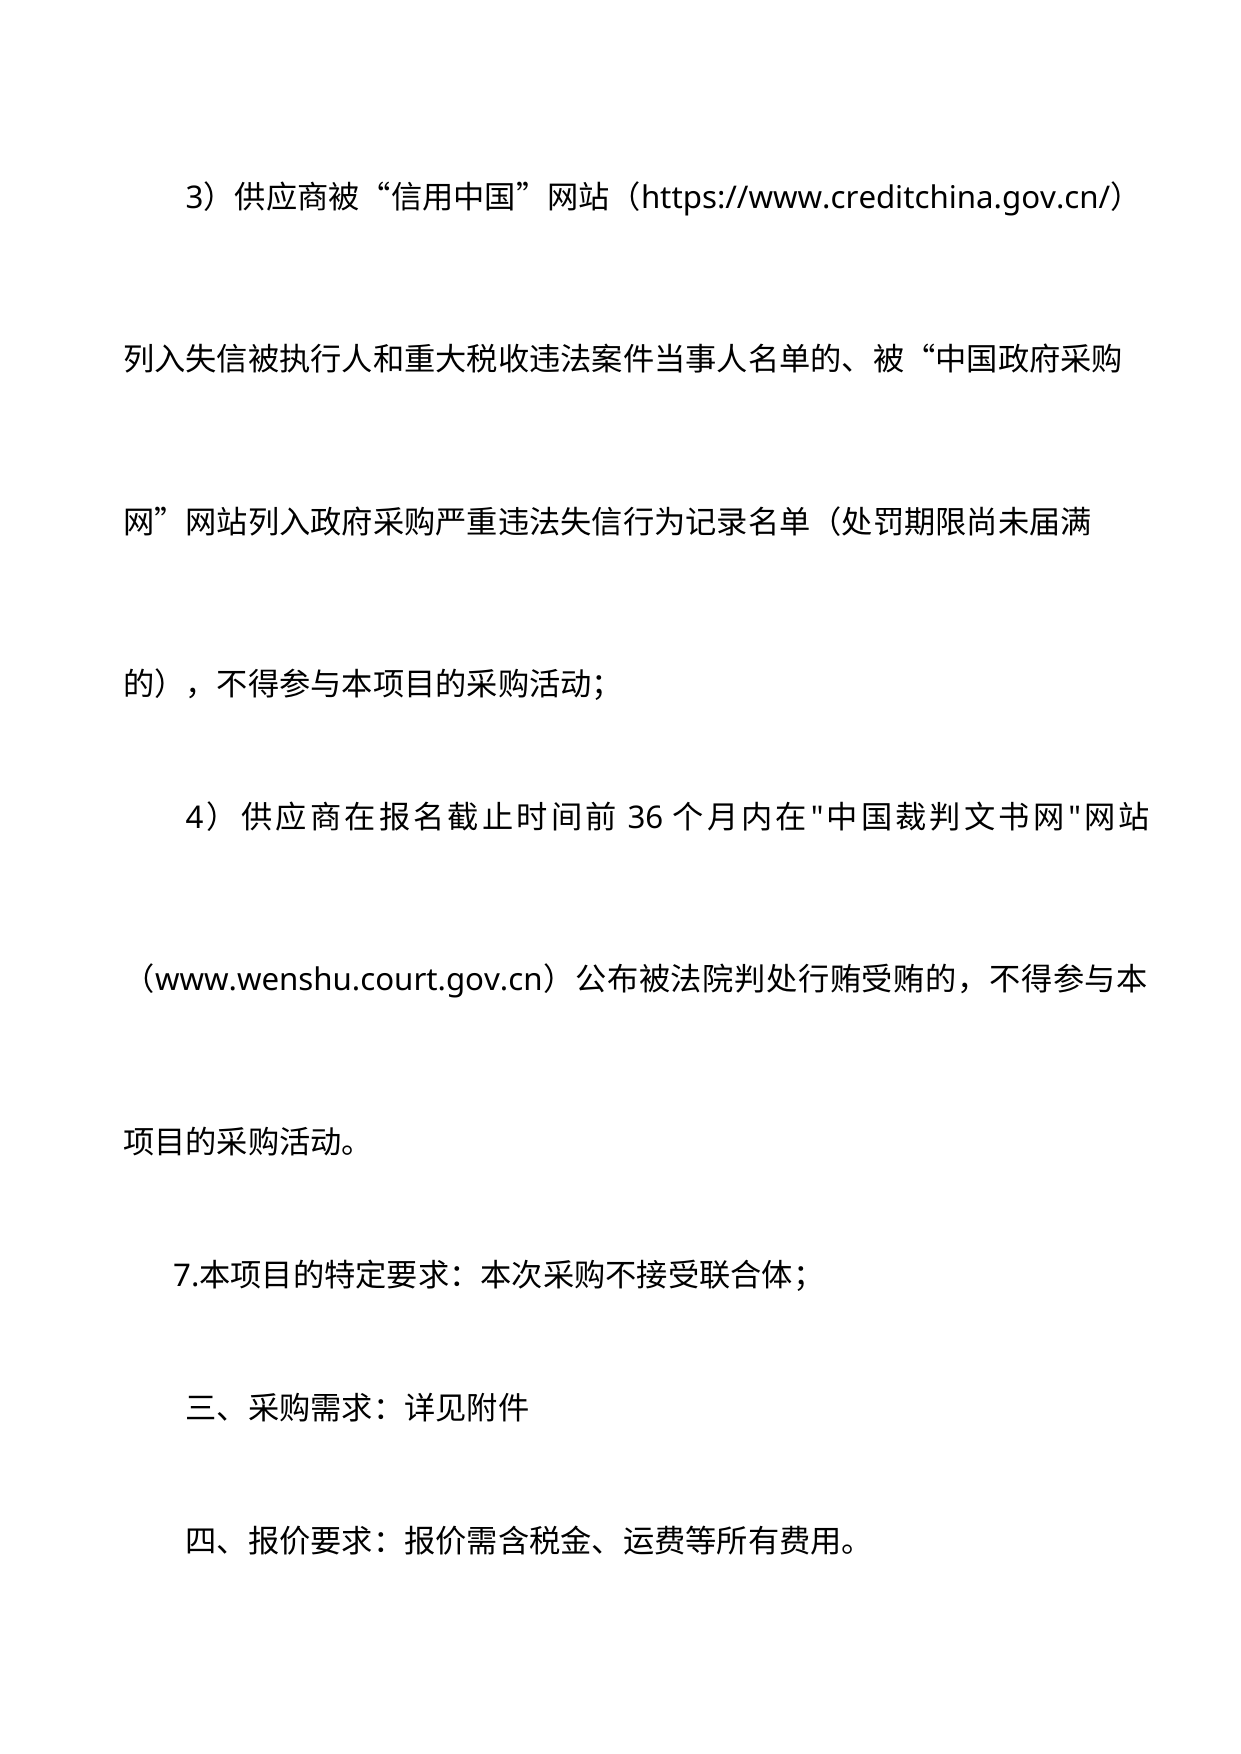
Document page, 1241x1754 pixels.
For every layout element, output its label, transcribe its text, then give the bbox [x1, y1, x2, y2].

text 四、报价要求：报价需含税金、运费等所有费用。 [123, 1506, 1150, 1571]
subtitle 7.本项目的特定要求：本次采购不接受联合体； [123, 1240, 1150, 1305]
text 4）供应商在报名截止时间前36个月内在"中国裁判文书网"网站（www.wenshu.court.gov.cn）公布被法院判处行贿受贿的，不得参与本项目的采购活动。 [123, 782, 1150, 958]
subtitle 3）供应商被“信用中国”网站（https://www.creditchina.gov.cn/）列入失信被执行人和重大税收违法案件当事人名单的、被“中国政府采购网”网站列入政府采购严重违法失信行为记录名单（处罚期限尚未届满的），不得参与本项目的采购活动； [123, 162, 1150, 714]
subtitle 三、采购需求：详见附件 [123, 1373, 1150, 1438]
text 4）供应商在报名截止时间前36个月内在"中国裁判文书网"网站（www.wenshu.court.gov.cn）公布被法院判处行贿受贿的，不得参与本项目的采购活动。 [123, 1000, 1150, 1172]
